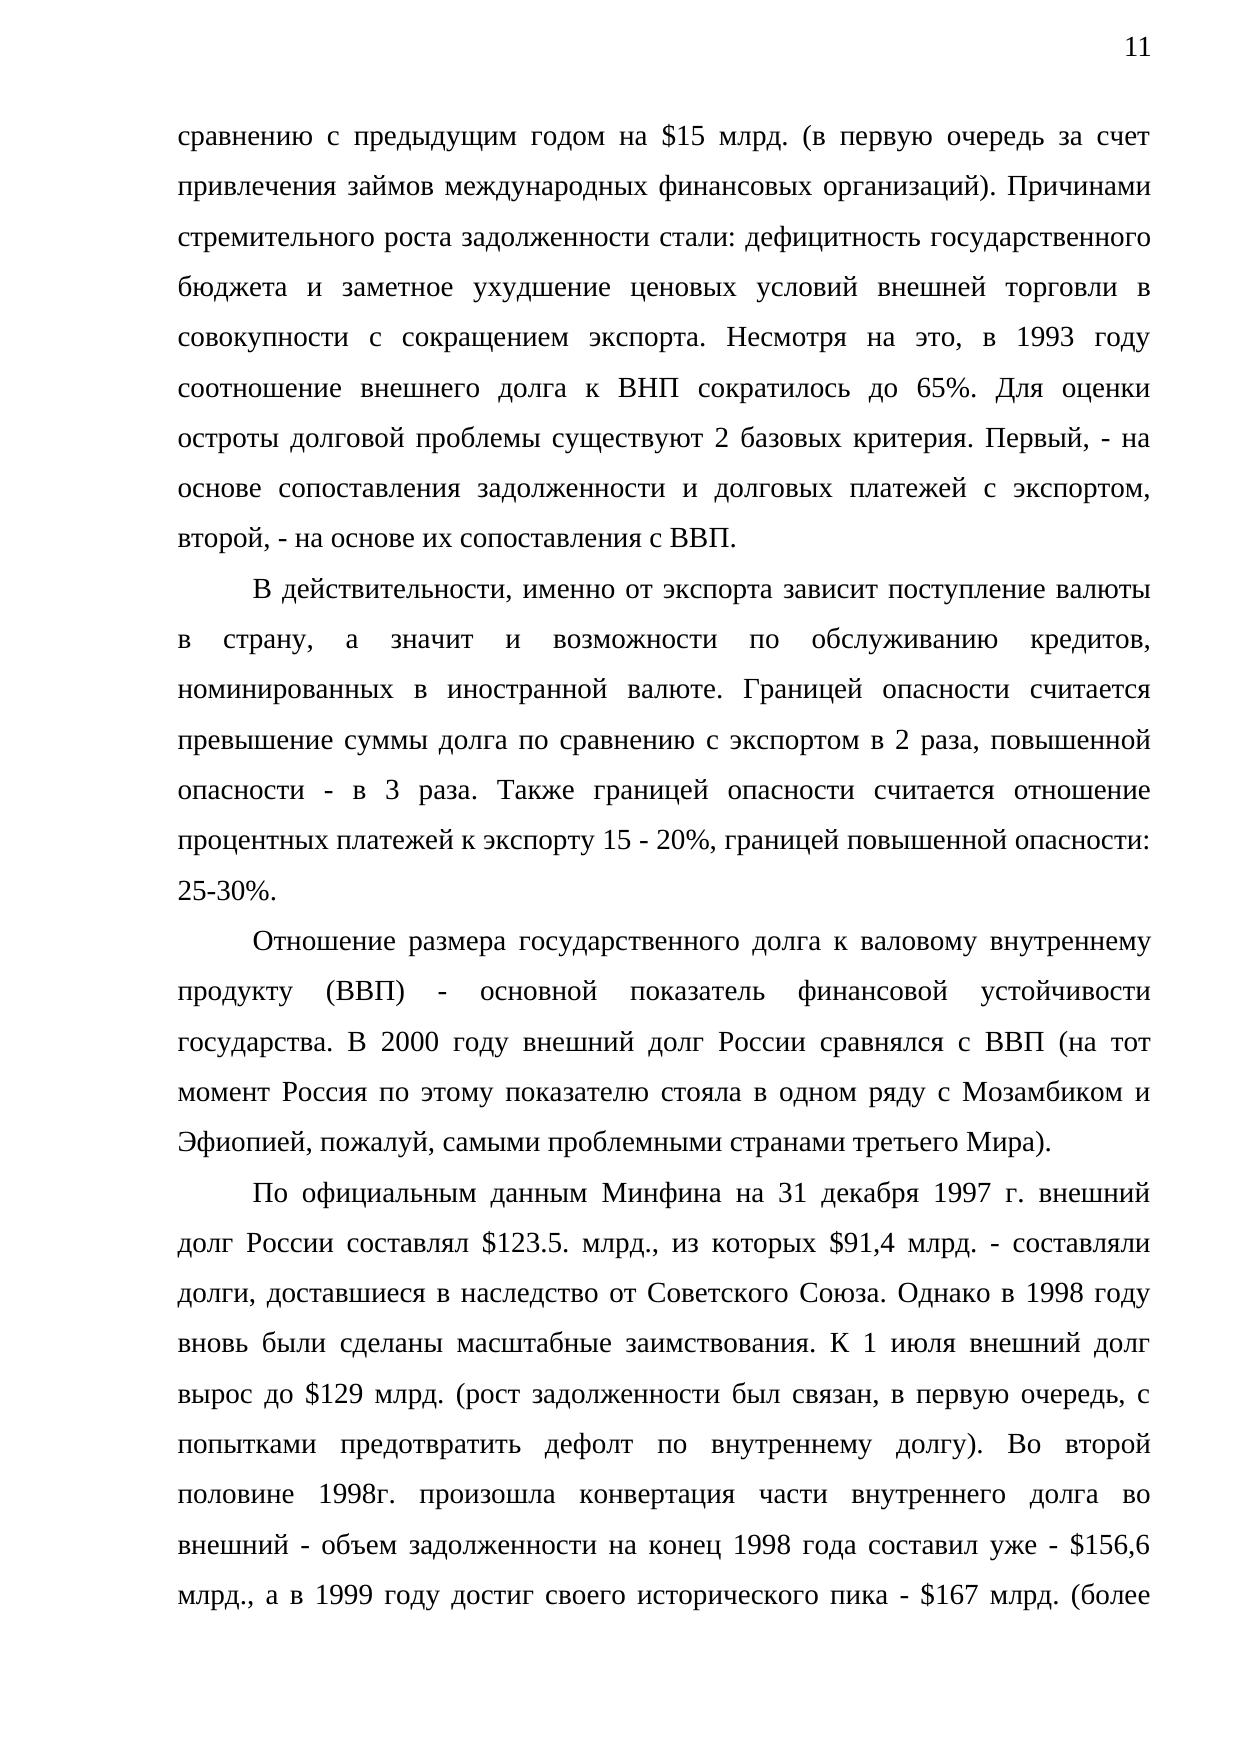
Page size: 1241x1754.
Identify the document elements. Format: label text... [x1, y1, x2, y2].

text В действительности, именно от экспорта зависит поступление валюты в страну, а значит и возможности по обслуживанию кредитов, номинированных в иностранной валюте. Границей опасности считается превышение суммы долга по сравнению с экспортом в 2 раза, повышенной опасности - в 3 раза. Также границей опасности считается отношение процентных платежей к экспорту 15 - 20%, границей повышенной опасности: 25-30%. [177, 571, 1152, 906]
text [177, 118, 1152, 554]
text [177, 1175, 1152, 1611]
text Отношение размера государственного долга к валовому внутреннему продукту (ВВП) - основной показатель финансовой устойчивости государства. В 2000 году внешний долг России сравнялся с ВВП (на тот момент Россия по этому показателю стояла в одном ряду с Мозамбиком и Эфиопией, пожалуй, самыми проблемными странами третьего Мира). [177, 923, 1152, 1158]
